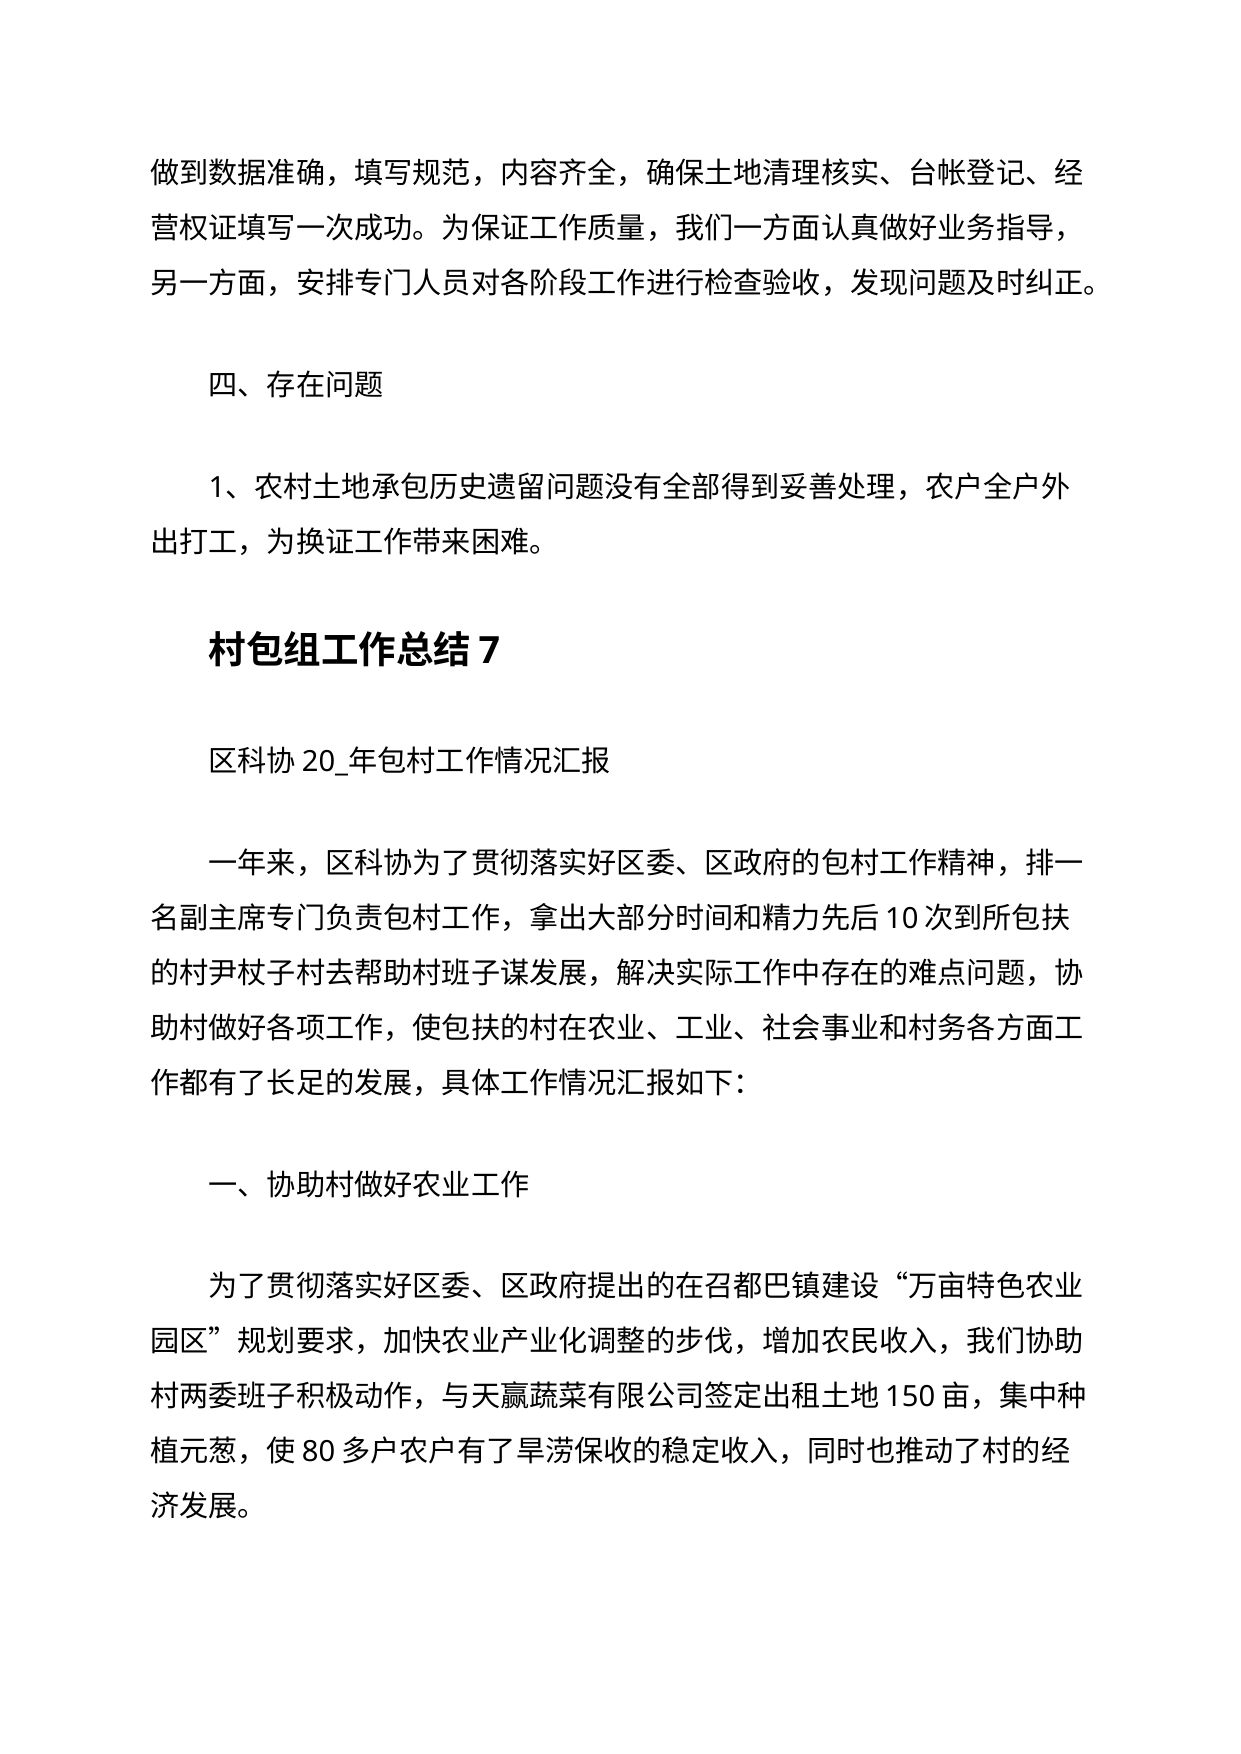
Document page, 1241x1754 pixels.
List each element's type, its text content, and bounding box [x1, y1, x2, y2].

text 为了贯彻落实好区委、区政府提出的在召都巴镇建设“万亩特色农业园区”规划要求，加快农业产业化调整的步伐，增加农民收入，我们协助村两委班子积极动作，与天赢蔬菜有限公司签定出租土地150亩，集中种植元葱，使80多户农户有了旱涝保收的稳定收入，同时也推动了村的经济发展。 [150, 1263, 1090, 1525]
text 村包组工作总结7 [150, 620, 1090, 674]
text 1、农村土地承包历史遗留问题没有全部得到妥善处理，农户全户外出打工，为换证工作带来困难。 [150, 463, 1090, 561]
text 一、协助村做好农业工作 [150, 1161, 1090, 1203]
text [150, 150, 1090, 302]
text 四、存在问题 [150, 362, 1090, 404]
text 一年来，区科协为了贯彻落实好区委、区政府的包村工作精神，排一名副主席专门负责包村工作，拿出大部分时间和精力先后10次到所包扶的村尹杖子村去帮助村班子谋发展，解决实际工作中存在的难点问题，协助村做好各项工作，使包扶的村在农业、工业、社会事业和村务各方面工作都有了长足的发展，具体工作情况汇报如下： [150, 840, 1090, 1102]
text 区科协20_年包村工作情况汇报 [150, 738, 1090, 780]
